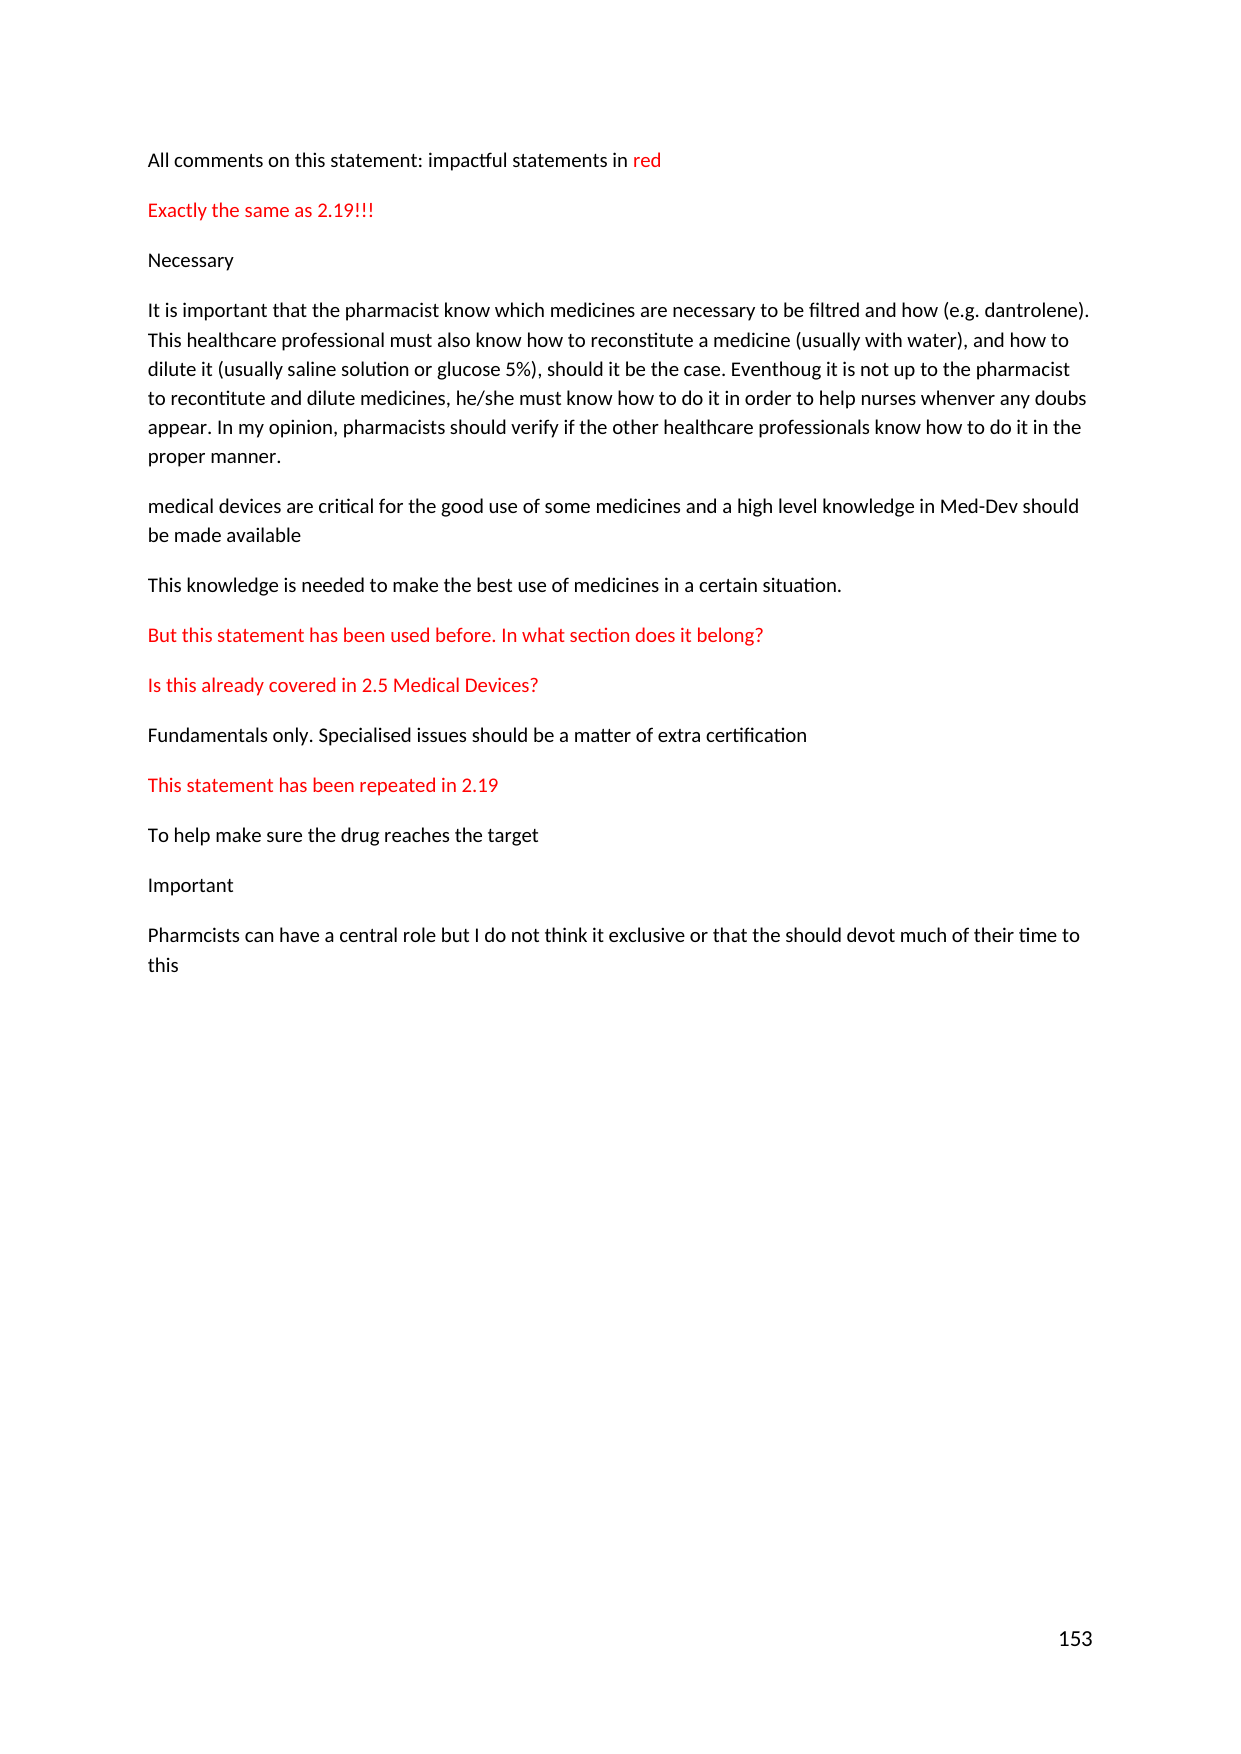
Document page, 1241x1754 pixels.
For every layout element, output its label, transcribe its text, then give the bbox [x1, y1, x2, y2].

text Fundamentals only. Specialised issues should be a matter of extra certification [148, 723, 1093, 748]
text This statement has been repeated in 2.19 [148, 773, 1093, 798]
text medical devices are critical for the good use of some medicines and a high level knowledge in Med-Dev should be made available [148, 493, 1093, 548]
text Is this already covered in 2.5 Medical Devices? [148, 673, 1093, 698]
text Important [148, 873, 1093, 898]
text It is important that the pharmacist know which medicines are necessary to be filtred and how (e.g. dantrolene). This healthcare professional must also know how to reconstitute a medicine (usually with water), and how to dilute it (usually saline solution or glucose 5%), should it be the case. Eventhoug it is not up to the pharmacist to recontitute and dilute medicines, he/she must know how to do it in order to help nurses whenver any doubs appear. In my opinion, pharmacists should verify if the other healthcare professionals know how to do it in the proper manner. [148, 298, 1093, 469]
text This knowledge is needed to make the best use of medicines in a certain situation. [148, 573, 1093, 598]
text Pharmcists can have a central role but I do not think it exclusive or that the should devot much of their time to this [148, 923, 1093, 977]
text To help make sure the drug reaches the target [148, 823, 1093, 848]
text Necessary [148, 248, 1093, 273]
text Exactly the same as 2.19!!! [148, 198, 1093, 223]
text All comments on this statement: impactful statements in red [148, 148, 1093, 173]
text But this statement has been used before. In what section does it belong? [148, 623, 1093, 648]
